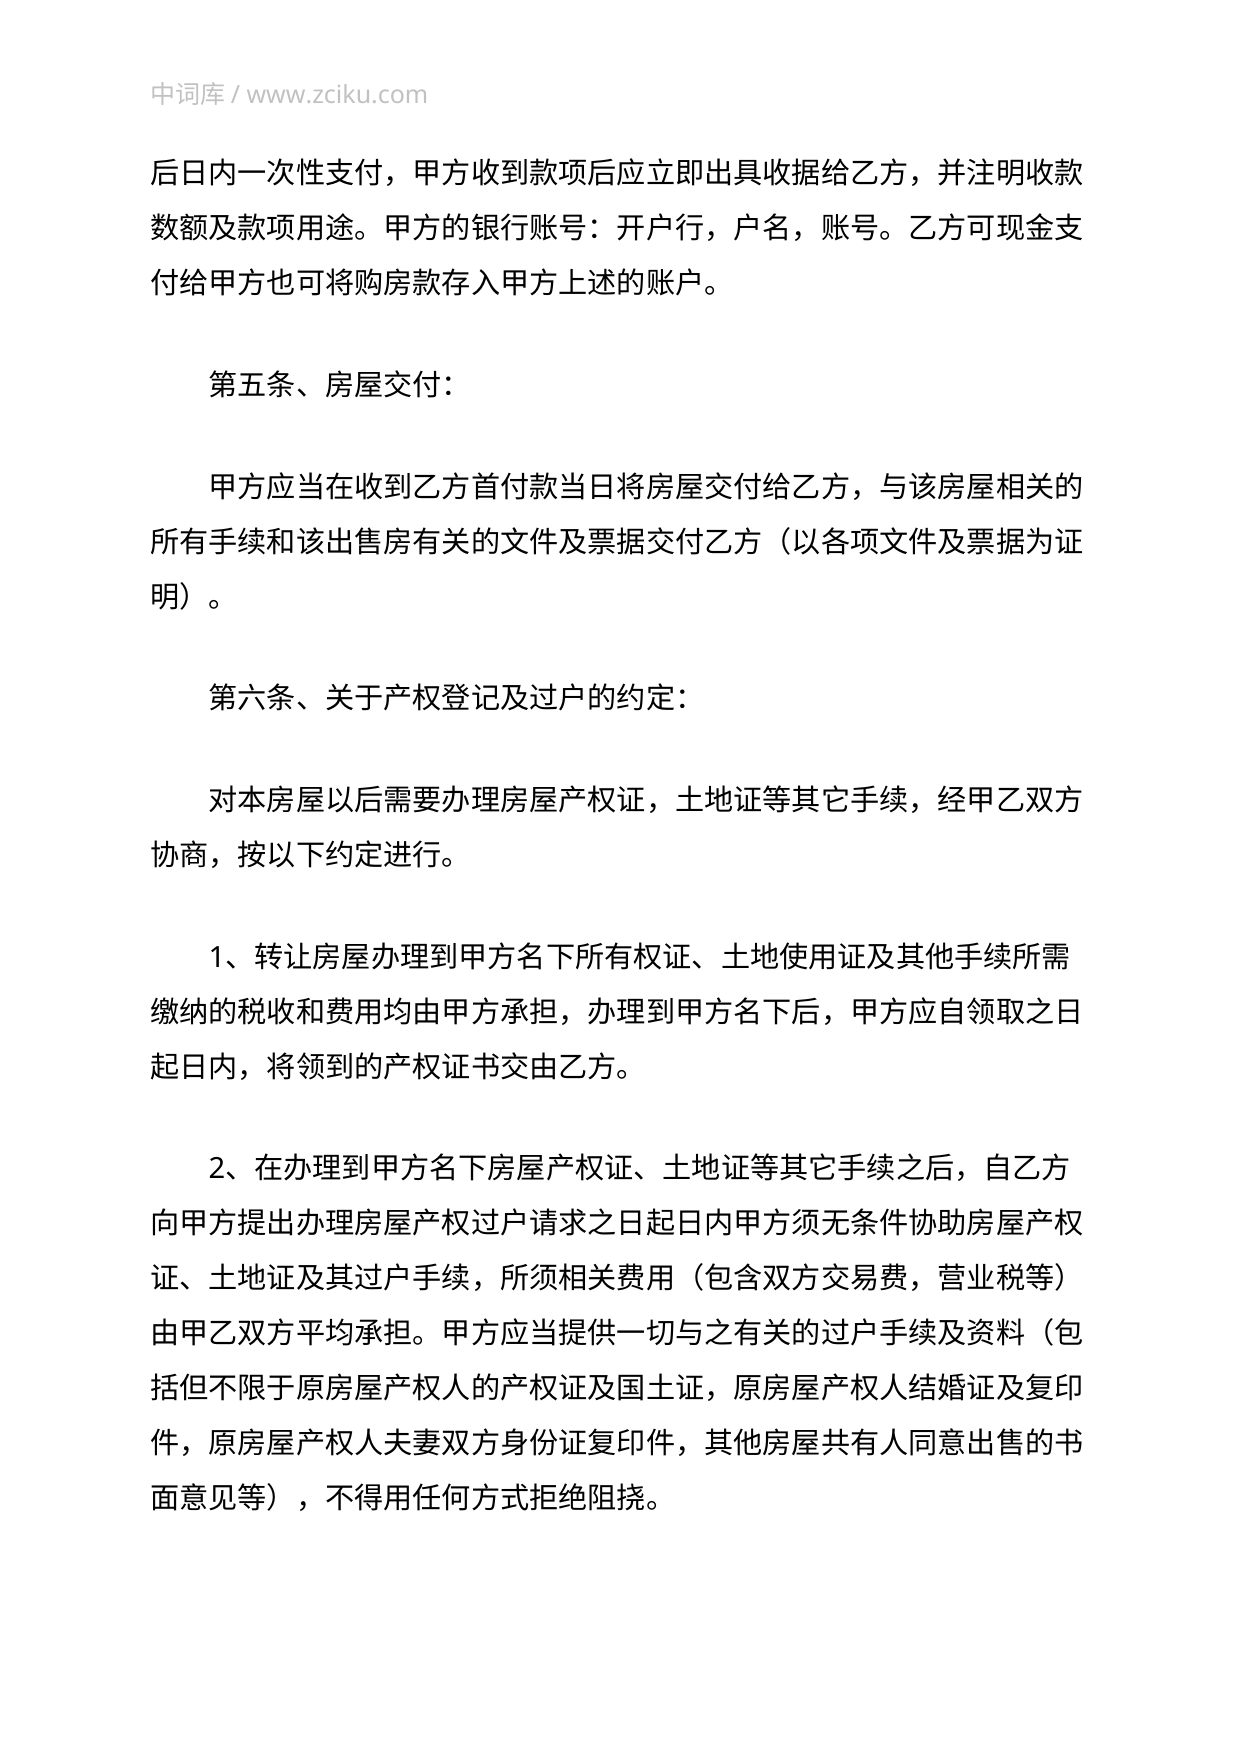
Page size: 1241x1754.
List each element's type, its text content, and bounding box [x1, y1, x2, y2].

text 2、在办理到甲方名下房屋产权证、土地证等其它手续之后，自乙方向甲方提出办理房屋产权过户请求之日起日内甲方须无条件协助房屋产权证、土地证及其过户手续，所须相关费用（包含双方交易费，营业税等）由甲乙双方平均承担。甲方应当提供一切与之有关的过户手续及资料（包括但不限于原房屋产权人的产权证及国土证，原房屋产权人结婚证及复印件，原房屋产权人夫妻双方身份证复印件，其他房屋共有人同意出售的书面意见等），不得用任何方式拒绝阻挠。 [150, 1145, 1090, 1517]
text 1、转让房屋办理到甲方名下所有权证、土地使用证及其他手续所需缴纳的税收和费用均由甲方承担，办理到甲方名下后，甲方应自领取之日起日内，将领到的产权证书交由乙方。 [150, 933, 1090, 1086]
text 第五条、房屋交付： [150, 362, 1090, 404]
text 第六条、关于产权登记及过户的约定： [150, 675, 1090, 717]
text 甲方应当在收到乙方首付款当日将房屋交付给乙方，与该房屋相关的所有手续和该出售房有关的文件及票据交付乙方（以各项文件及票据为证明）。 [150, 463, 1090, 615]
text 对本房屋以后需要办理房屋产权证，土地证等其它手续，经甲乙双方协商，按以下约定进行。 [150, 777, 1090, 874]
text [150, 150, 1090, 302]
